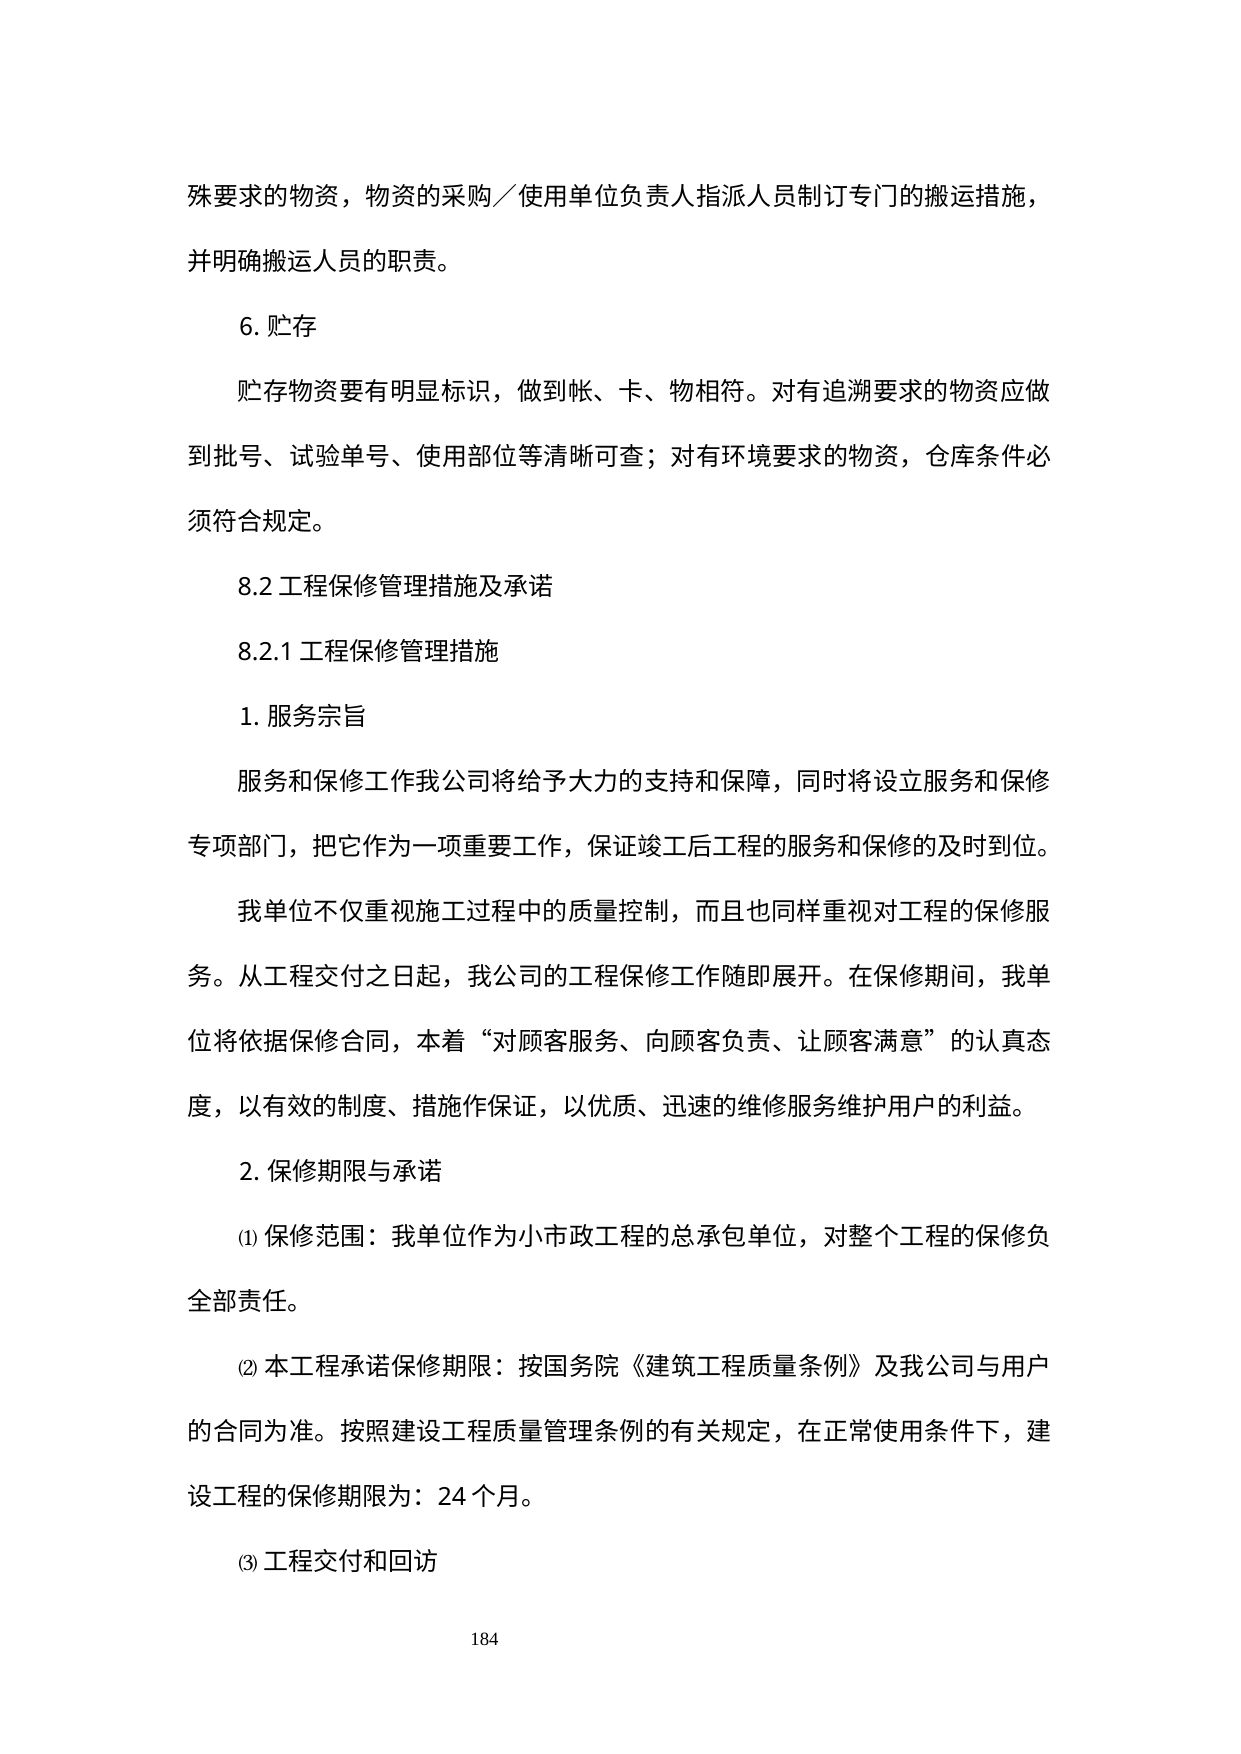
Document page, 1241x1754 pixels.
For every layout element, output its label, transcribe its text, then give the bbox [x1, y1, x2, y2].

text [187, 162, 1053, 292]
text 8.2.1工程保修管理措施 [187, 617, 1053, 682]
text 服务和保修工作我公司将给予大力的支持和保障，同时将设立服务和保修专项部门，把它作为一项重要工作，保证竣工后工程的服务和保修的及时到位。 [187, 747, 1053, 877]
text ⑶工程交付和回访 [187, 1527, 1053, 1592]
text ⒉保修期限与承诺 [187, 1137, 1053, 1202]
text 我单位不仅重视施工过程中的质量控制，而且也同样重视对工程的保修服务。从工程交付之日起，我公司的工程保修工作随即展开。在保修期间，我单位将依据保修合同，本着“对顾客服务、向顾客负责、让顾客满意”的认真态度，以有效的制度、措施作保证，以优质、迅速的维修服务维护用户的利益。 [187, 877, 1053, 1137]
text 贮存物资要有明显标识，做到帐、卡、物相符。对有追溯要求的物资应做到批号、试验单号、使用部位等清晰可查；对有环境要求的物资，仓库条件必须符合规定。 [187, 357, 1053, 552]
text ⑴保修范围：我单位作为小市政工程的总承包单位，对整个工程的保修负全部责任。 [187, 1202, 1053, 1332]
text ⒍贮存 [187, 292, 1053, 357]
text ⒈服务宗旨 [187, 682, 1053, 747]
text ⑵本工程承诺保修期限：按国务院《建筑工程质量条例》及我公司与用户的合同为准。按照建设工程质量管理条例的有关规定，在正常使用条件下，建设工程的保修期限为：24个月。 [187, 1332, 1053, 1527]
subtitle 8.2工程保修管理措施及承诺 [187, 552, 1053, 617]
